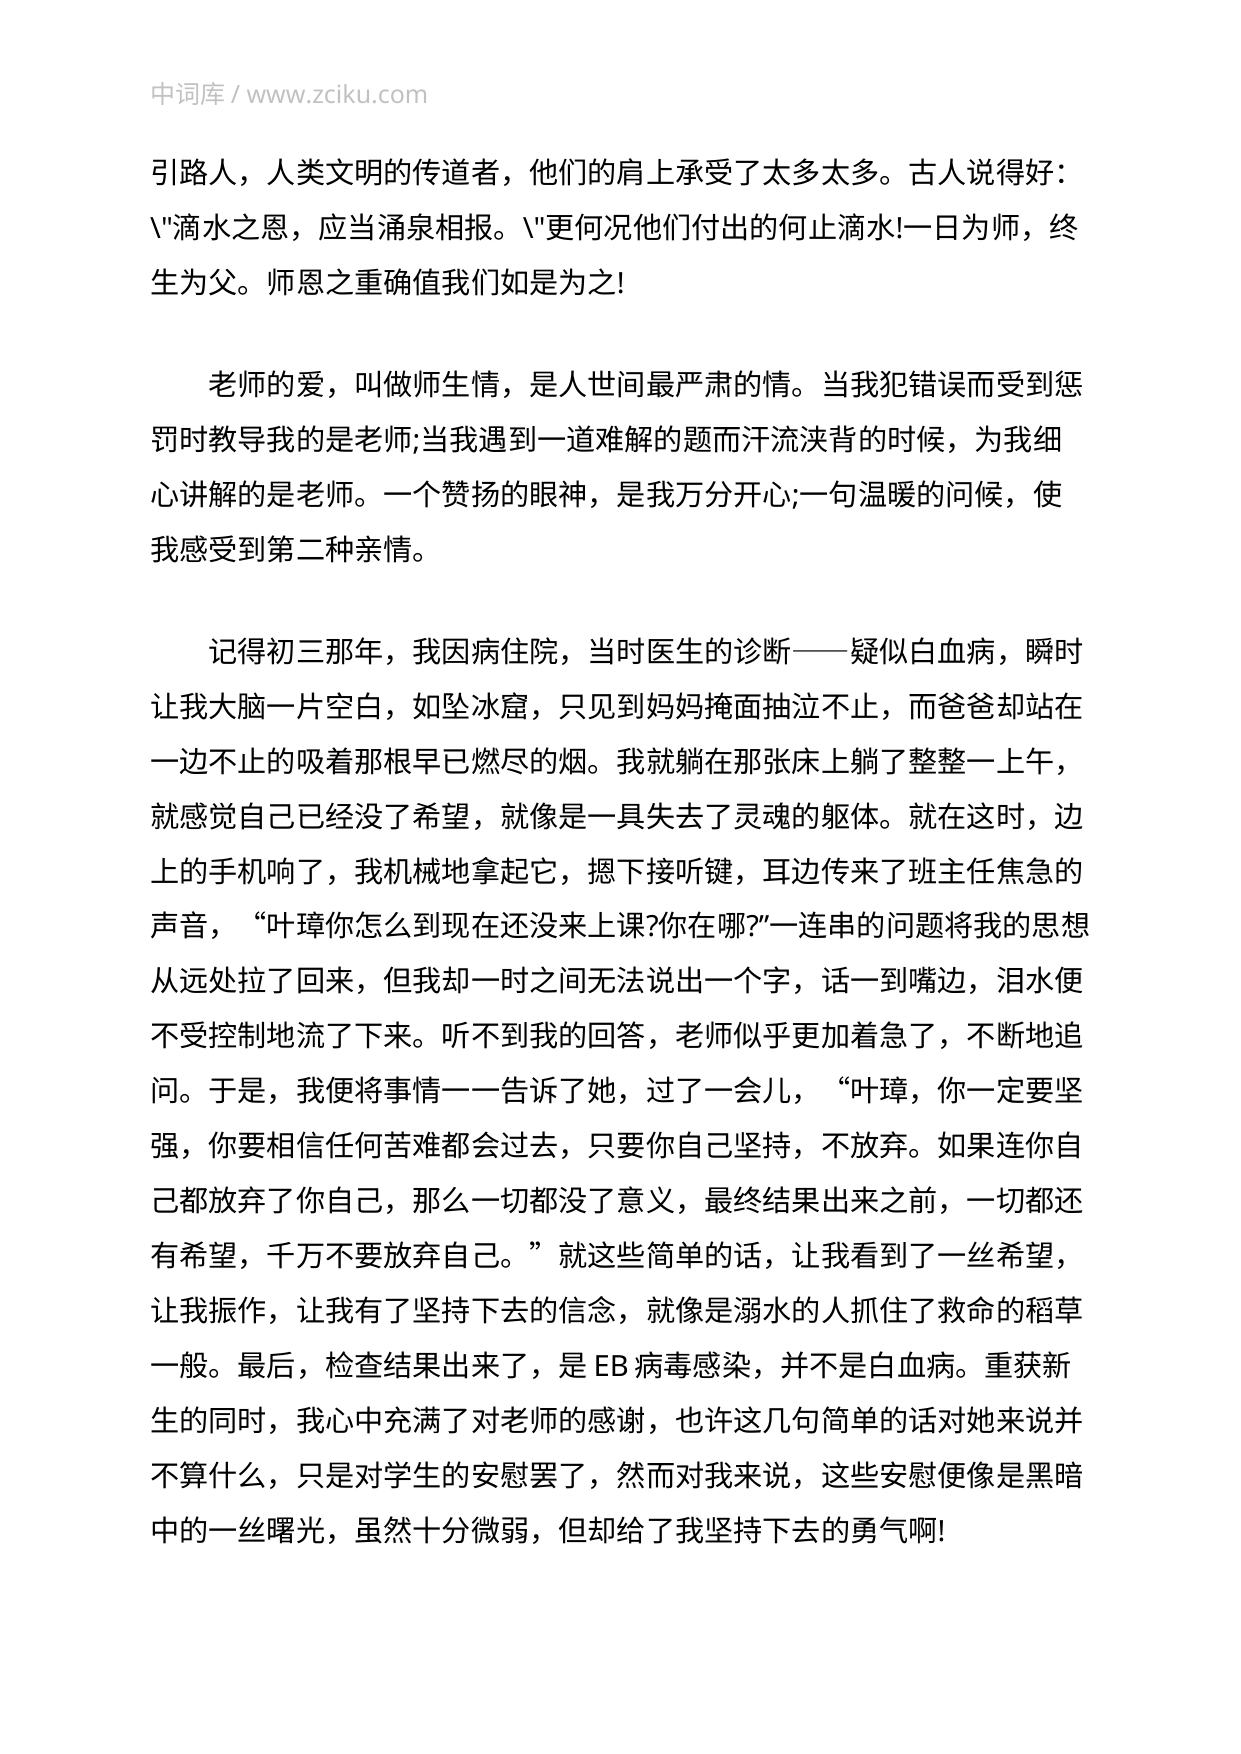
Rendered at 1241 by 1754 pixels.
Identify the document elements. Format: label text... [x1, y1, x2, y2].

text 记得初三那年，我因病住院，当时医生的诊断——疑似白血病，瞬时让我大脑一片空白，如坠冰窟，只见到妈妈掩面抽泣不止，而爸爸却站在一边不止的吸着那根早已燃尽的烟。我就躺在那张床上躺了整整一上午，就感觉自己已经没了希望，就像是一具失去了灵魂的躯体。就在这时，边上的手机响了，我机械地拿起它，摁下接听键，耳边传来了班主任焦急的声音，“叶璋你怎么到现在还没来上课?你在哪?”一连串的问题将我的思想从远处拉了回来，但我却一时之间无法说出一个字，话一到嘴边，泪水便不受控制地流了下来。听不到我的回答，老师似乎更加着急了，不断地追问。于是，我便将事情一一告诉了她，过了一会儿，“叶璋，你一定要坚强，你要相信任何苦难都会过去，只要你自己坚持，不放弃。如果连你自己都放弃了你自己，那么一切都没了意义，最终结果出来之前，一切都还有希望，千万不要放弃自己。”就这些简单的话，让我看到了一丝希望，让我振作，让我有了坚持下去的信念，就像是溺水的人抓住了救命的稻草一般。最后，检查结果出来了，是EB病毒感染，并不是白血病。重获新生的同时，我心中充满了对老师的感谢，也许这几句简单的话对她来说并不算什么，只是对学生的安慰罢了，然而对我来说，这些安慰便像是黑暗中的一丝曙光，虽然十分微弱，但却给了我坚持下去的勇气啊! [150, 628, 1090, 1549]
text 老师的爱，叫做师生情，是人世间最严肃的情。当我犯错误而受到惩罚时教导我的是老师;当我遇到一道难解的题而汗流浃背的时候，为我细心讲解的是老师。一个赞扬的眼神，是我万分开心;一句温暖的问候，使我感受到第二种亲情。 [150, 362, 1090, 569]
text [150, 150, 1090, 302]
